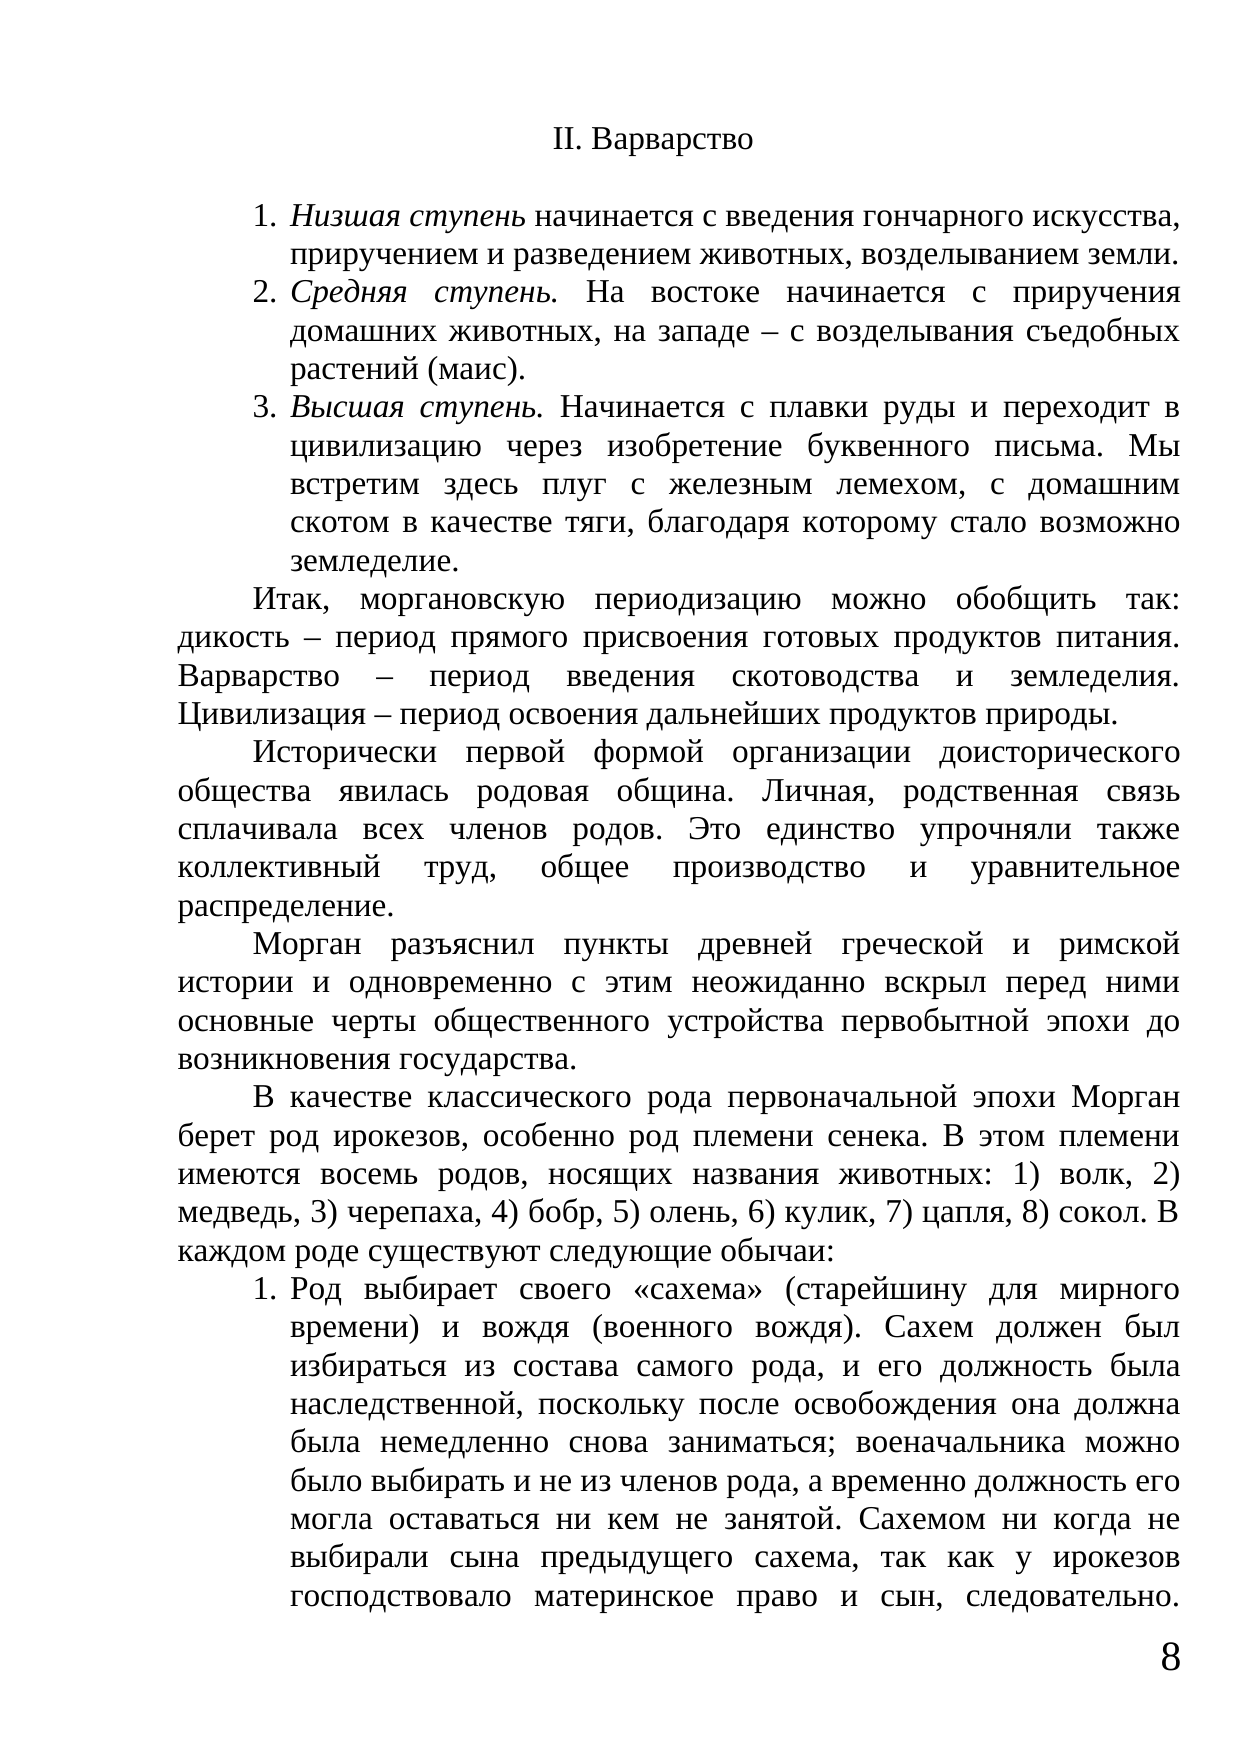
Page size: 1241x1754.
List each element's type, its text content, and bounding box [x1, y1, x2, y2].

text В качестве классического рода первоначальной эпохи Морган берет род ирокезов, особенно род племени сенека. В этом племени имеются восемь родов, носящих названия животных: 1) волк, 2) медведь, 3) черепаха, 4) бобр, 5) олень, 6) кулик, 7) цапля, 8) сокол. В каждом роде существуют следующие обычаи: [177, 1076, 1181, 1268]
text Морган разъяснил пункты древней греческой и римской истории и одновременно с этим неожиданно вскрыл перед ними основные черты общественного устройства первобытной эпохи до возникновения государства. [177, 923, 1181, 1076]
list Средняя ступень. На востоке начинается с приручения домашних животных, на западе – с возделывания съедобных растений (маис). [252, 271, 1181, 386]
text Итак, моргановскую периодизацию можно обобщить так: дикость – период прямого присвоения готовых продуктов питания. Варварство – период введения скотоводства и земледелия. Цивилизация – период освоения дальнейших продуктов природы. [177, 578, 1181, 731]
list Низшая ступень начинается с введения гончарного искусства, приручением и разведением животных, возделыванием земли. [252, 195, 1181, 271]
list Высшая ступень. Начинается с плавки руды и переходит в цивилизацию через изобретение буквенного письма. Мы встретим здесь плуг с железным лемехом, с домашним скотом в качестве тяги, благодаря которому стало возможно земледелие. [252, 386, 1181, 578]
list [252, 1268, 1181, 1613]
text II. Варварство [477, 118, 1181, 156]
text Исторически первой формой организации доисторического общества явилась родовая община. Личная, родственная связь сплачивала всех членов родов. Это единство упрочняли также коллективный труд, общее производство и уравнительное распределение. [177, 731, 1181, 923]
